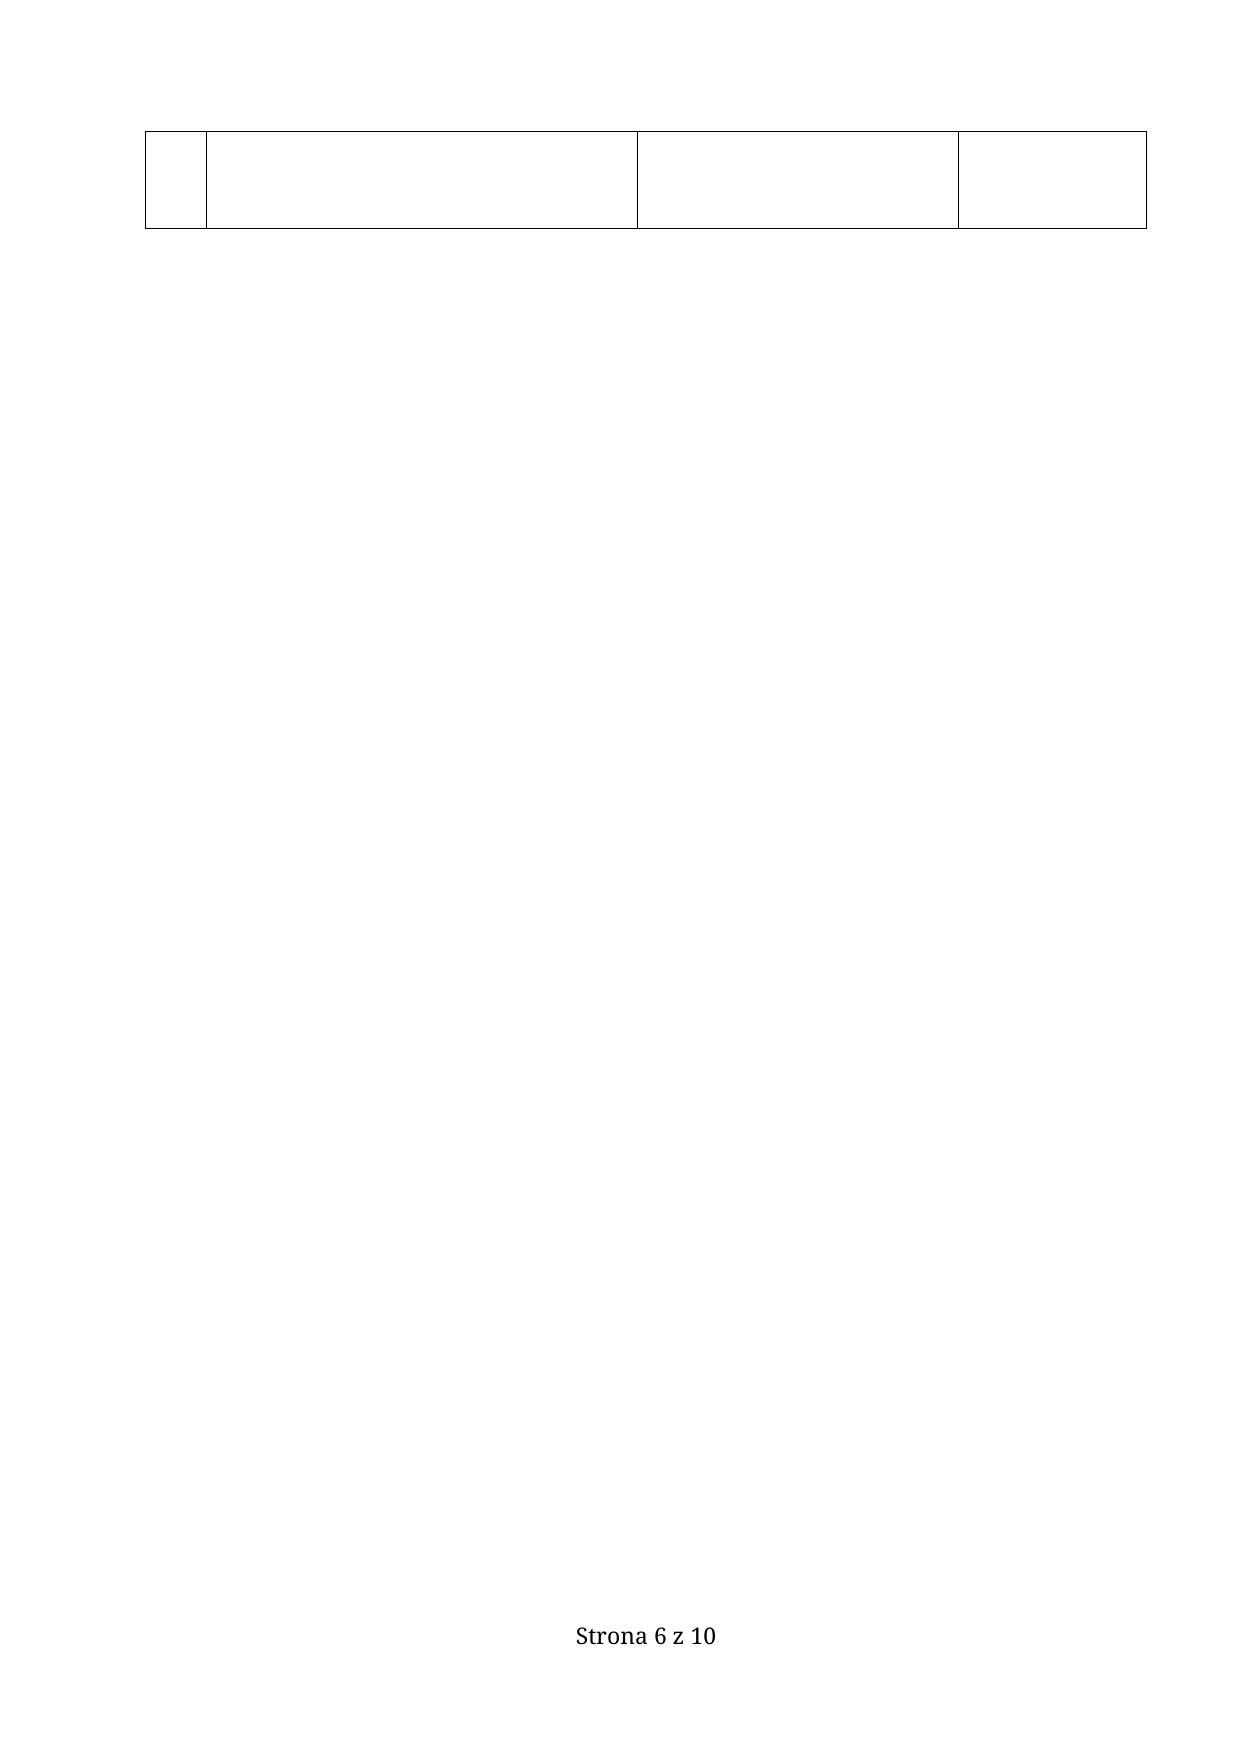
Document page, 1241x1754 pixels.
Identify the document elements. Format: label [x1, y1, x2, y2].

table_cell [638, 132, 958, 228]
table_cell [146, 132, 206, 228]
table_cell [959, 132, 1146, 228]
table_cell [207, 132, 637, 228]
